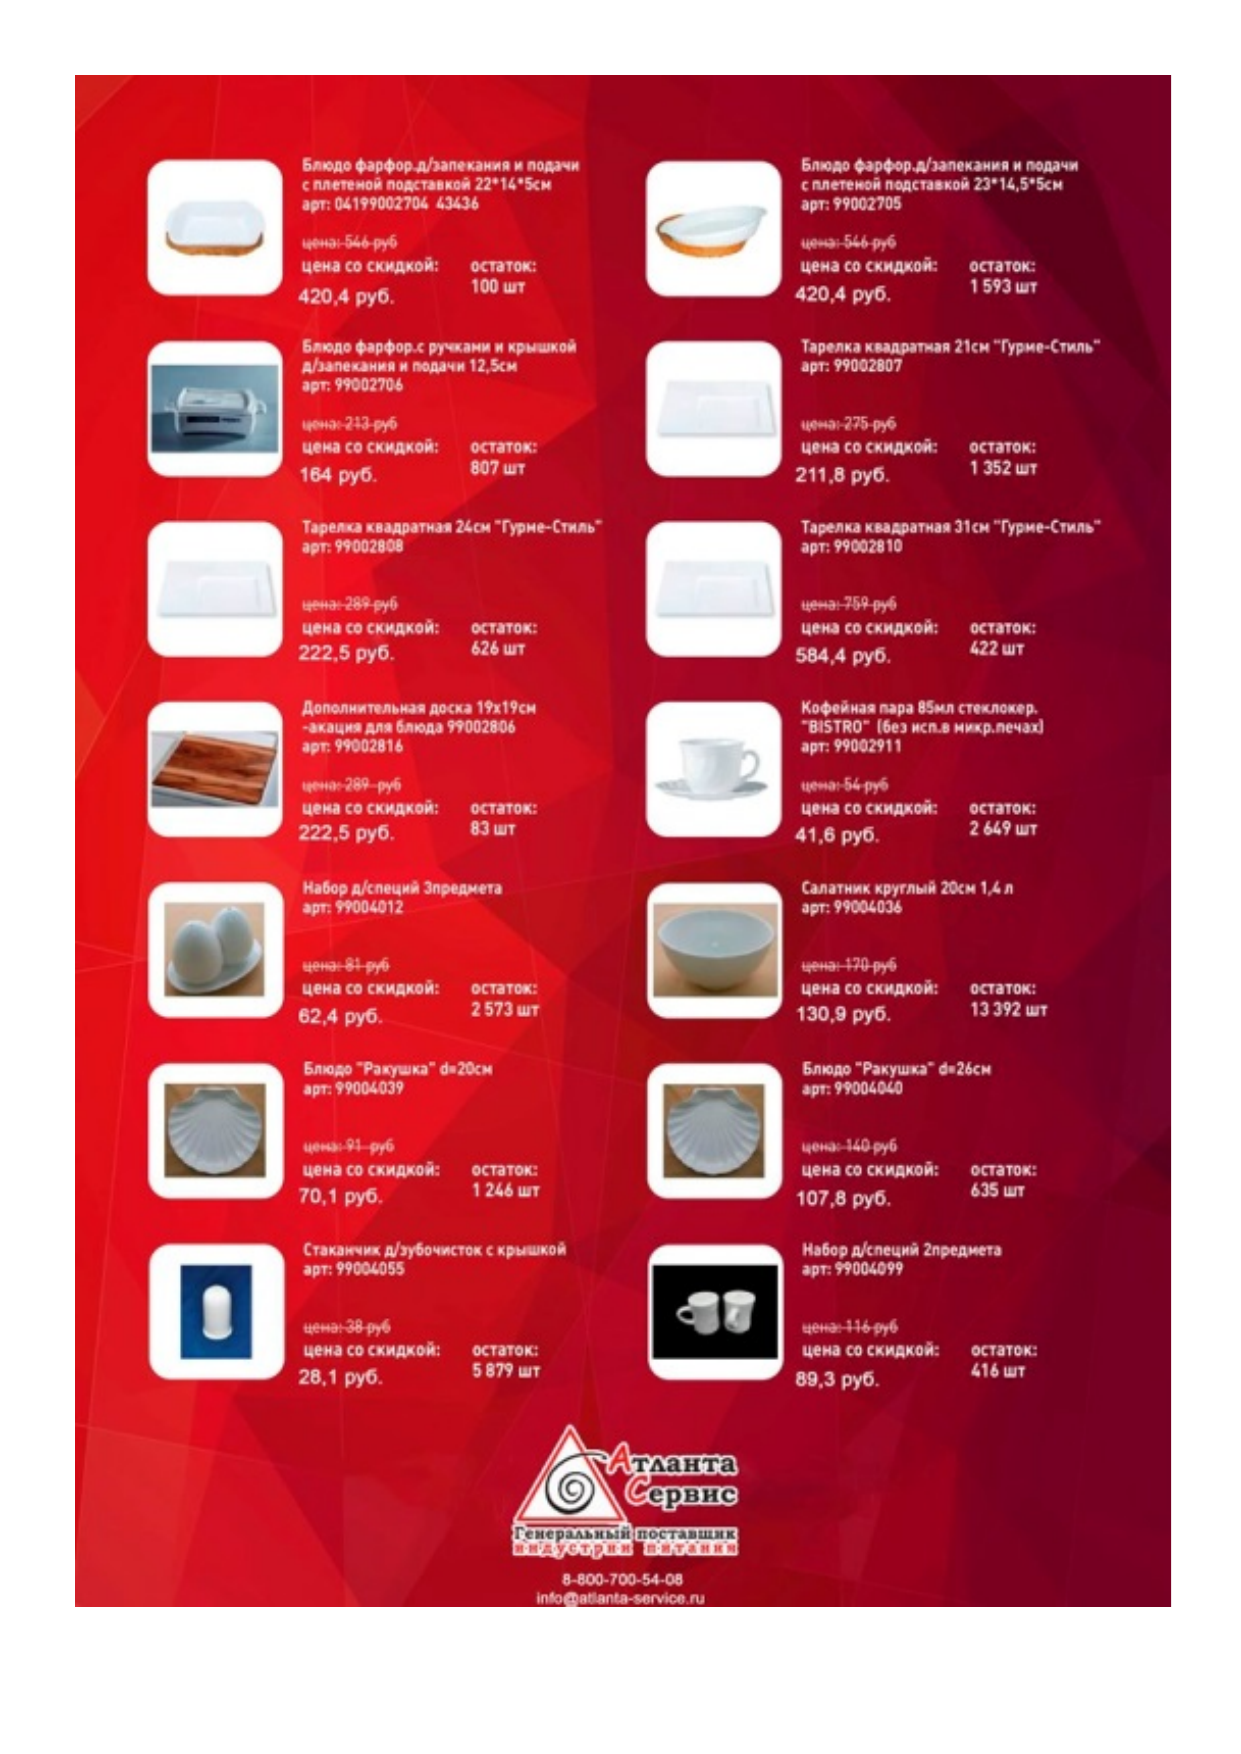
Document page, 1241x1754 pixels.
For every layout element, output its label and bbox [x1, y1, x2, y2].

picture [75, 75, 1172, 1607]
